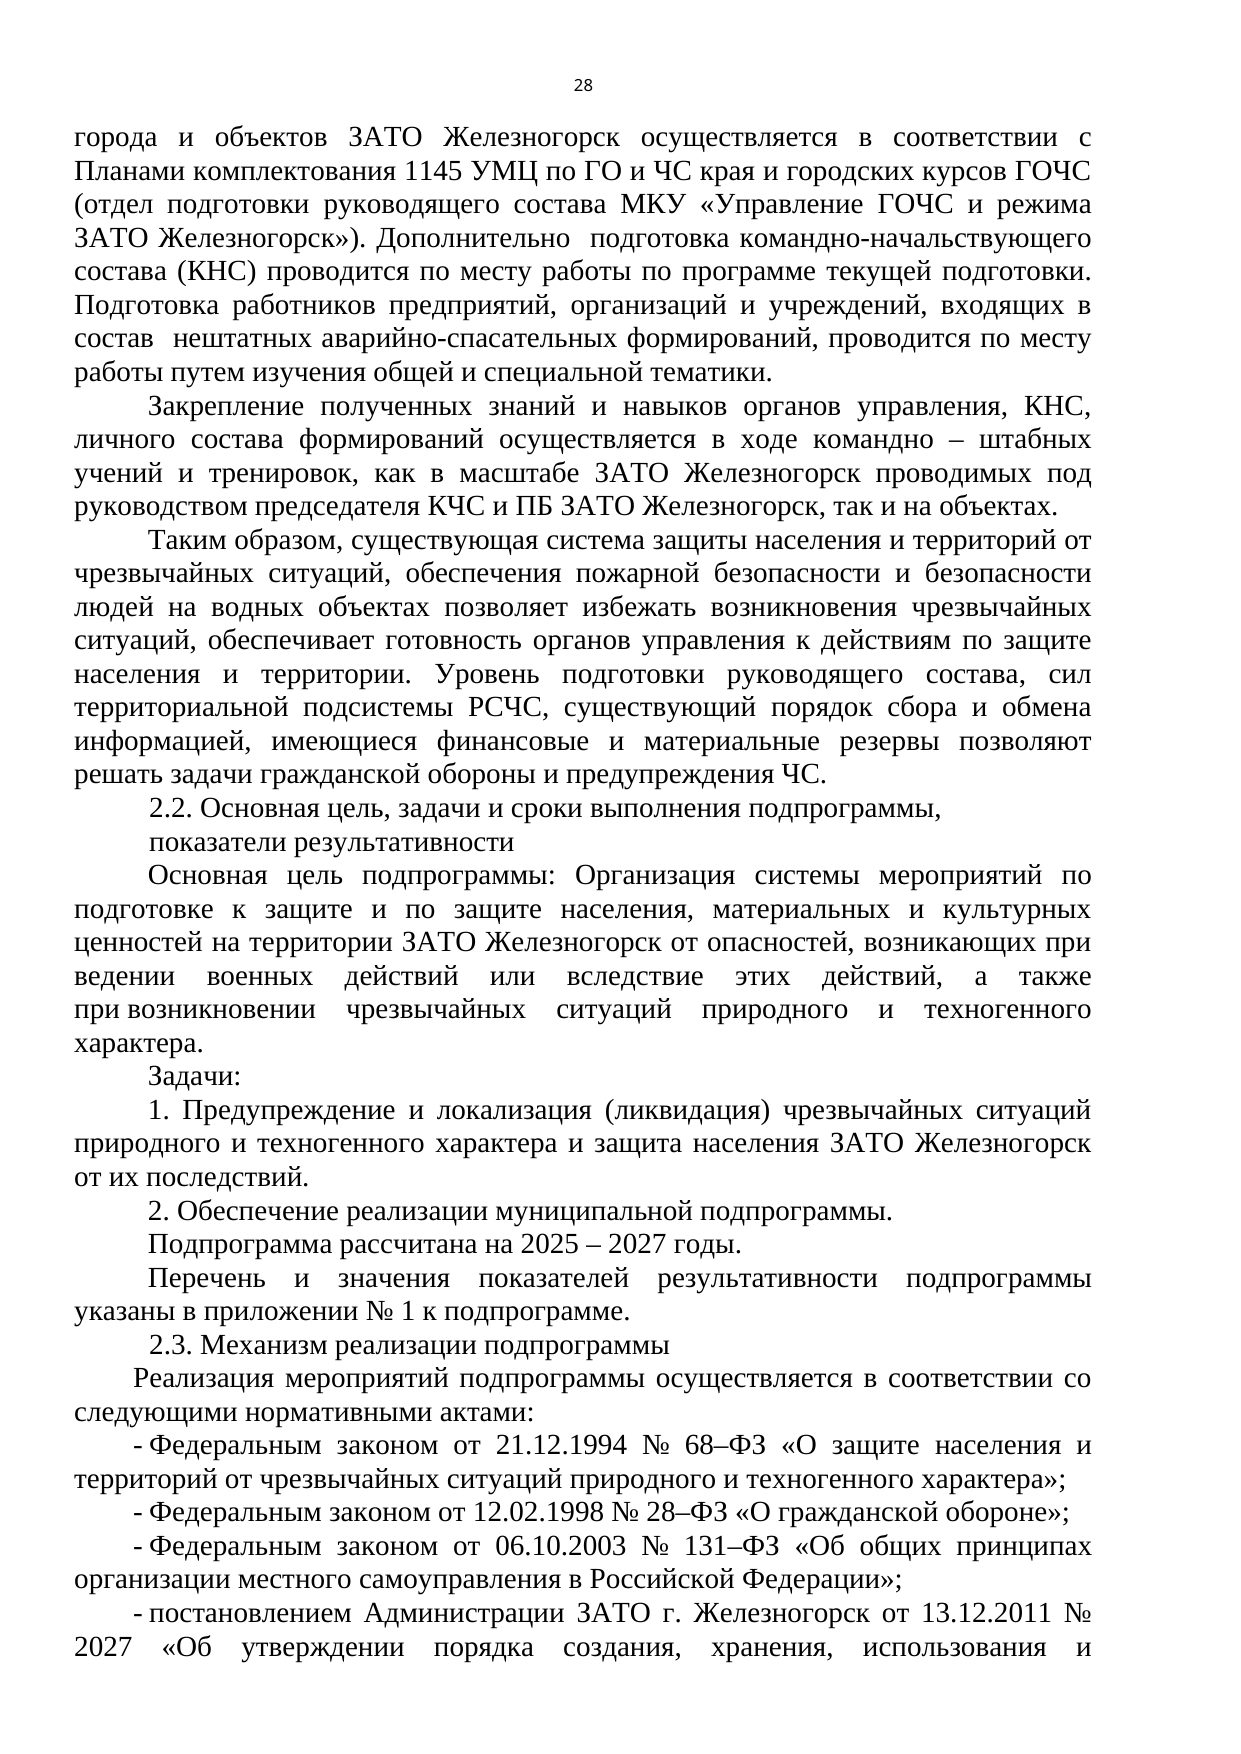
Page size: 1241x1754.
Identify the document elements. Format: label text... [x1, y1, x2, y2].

text 2. Обеспечение реализации муниципальной подпрограммы. [74, 1193, 1092, 1226]
text Задачи: [74, 1058, 1092, 1092]
text Реализация мероприятий подпрограммы осуществляется в соответствии со следующими нормативными актами: [74, 1360, 1092, 1427]
text Закрепление полученных знаний и навыков органов управления, КНС, личного состава формирований осуществляется в ходе командно – штабных учений и тренировок, как в масштабе ЗАТО Железногорск проводимых под руководством председателя КЧС и ПБ ЗАТО Железногорск, так и на объектах. [74, 388, 1092, 522]
text Перечень и значения показателей результативности подпрограммы указаны в приложении № 1 к подпрограмме. [74, 1260, 1092, 1327]
text Таким образом, существующая система защиты населения и территорий от чрезвычайных ситуаций, обеспечения пожарной безопасности и безопасности людей на водных объектах позволяет избежать возникновения чрезвычайных ситуаций, обеспечивает готовность органов управления к действиям по защите населения и территории. Уровень подготовки руководящего состава, сил территориальной подсистемы РСЧС, существующий порядок сбора и обмена информацией, имеющиеся финансовые и материальные резервы позволяют решать задачи гражданской обороны и предупреждения ЧС. [74, 522, 1092, 790]
list 2.3. Механизм реализации подпрограммы [74, 1327, 1092, 1360]
text Основная цель подпрограммы: Организация системы мероприятий по подготовке к защите и по защите населения, материальных и культурных ценностей на территории ЗАТО Железногорск от опасностей, возникающих при ведении военных действий или вследствие этих действий, а также при возникновении чрезвычайных ситуаций природного и техногенного характера. [74, 857, 1092, 1058]
list Федеральным законом от 21.12.1994 № 68–ФЗ «О защите населения и территорий от чрезвычайных ситуаций природного и техногенного характера»; [74, 1427, 1092, 1494]
text Подпрограмма рассчитана на 2025 – 2027 годы. [74, 1226, 1092, 1260]
list показатели результативности [74, 824, 1092, 857]
list 2.2. Основная цель, задачи и сроки выполнения подпрограммы, [74, 790, 1092, 824]
list Федеральным законом от 06.10.2003 № 131–ФЗ «Об общих принципах организации местного самоуправления в Российской Федерации»; [74, 1528, 1092, 1595]
text 1. Предупреждение и локализация (ликвидация) чрезвычайных ситуаций природного и техногенного характера и защита населения ЗАТО Железногорск от их последствий. [74, 1092, 1092, 1193]
list Федеральным законом от 12.02.1998 № 28–ФЗ «О гражданской обороне»; [74, 1494, 1092, 1528]
